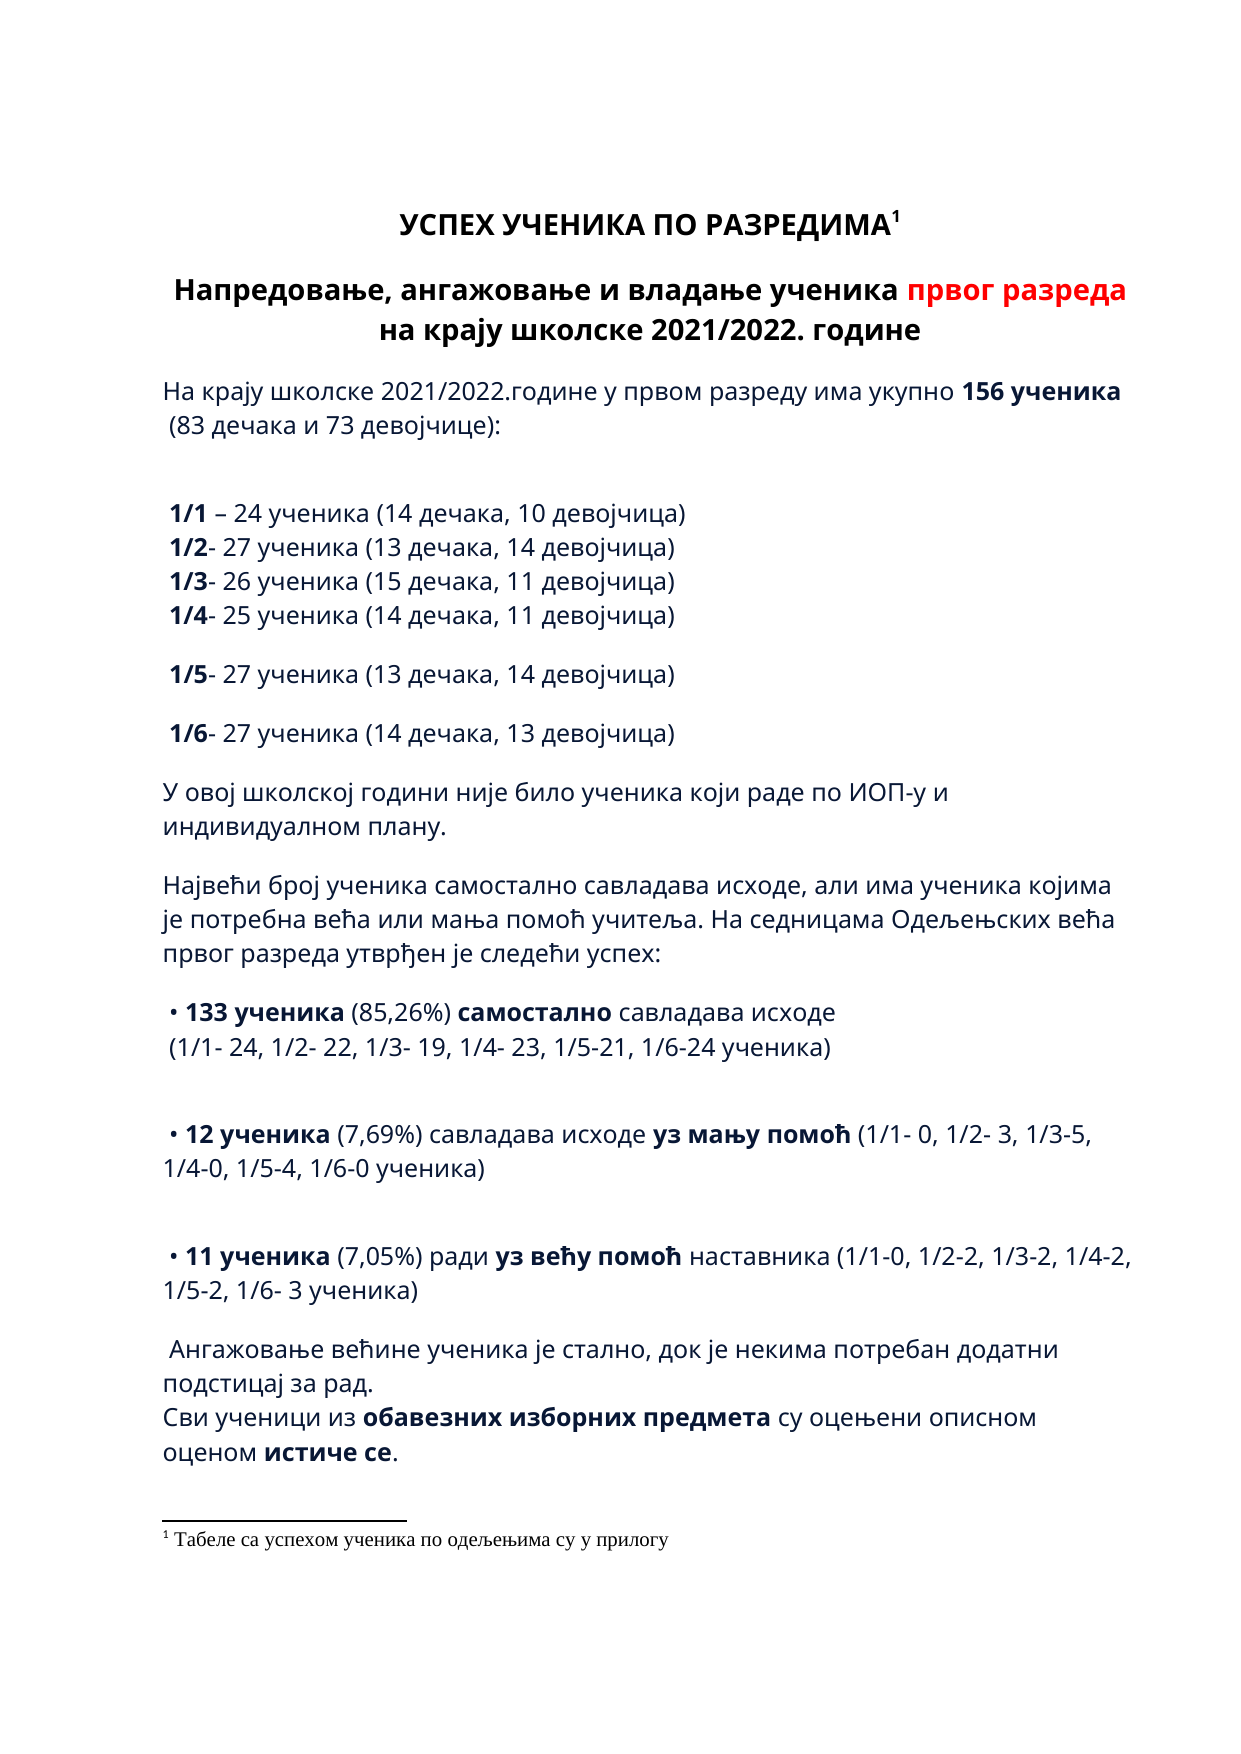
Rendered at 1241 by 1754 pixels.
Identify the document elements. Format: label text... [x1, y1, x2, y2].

text 1/5- 27 ученика (13 дечака, 14 девојчица) [162, 657, 1138, 691]
text • 11 ученика (7,05%) ради уз већу помоћ наставника (1/1-0, 1/2-2, 1/3-2, 1/4-2, 1/5-2, 1/6- 3 ученика) [162, 1210, 1138, 1307]
text • 12 ученика (7,69%) савладава исходе уз мању помоћ (1/1- 0, 1/2- 3, 1/3-5, 1/4-0, 1/5-4, 1/6-0 ученика) [162, 1088, 1138, 1185]
text У овој школској години није било ученика који раде по ИОП-у и индивидуалном плану. [162, 775, 1138, 843]
text Ангажовање већине ученика је стално, док је некима потребан додатни подстицај за рад. Сви ученици из обавезних изборних предмета су оцењени описном оценом истиче се. [162, 1332, 1138, 1468]
text 1/1 – 24 ученика (14 дечака, 10 девојчица) 1/2- 27 ученика (13 дечака, 14 девојчица) 1/3- 26 ученика (15 дечака, 11 девојчица) 1/4- 25 ученика (14 дечака, 11 девојчица) [162, 467, 1138, 632]
text УСПЕХ УЧЕНИКА ПО РАЗРЕДИМА [162, 204, 1138, 244]
text • 133 ученика (85,26%) самостално савладава исходе (1/1- 24, 1/2- 22, 1/3- 19, 1/4- 23, 1/5-21, 1/6-24 ученика) [162, 995, 1138, 1063]
text На крају школске 2021/2022.године у првом разреду има укупно 156 ученика (83 дечака и 73 девојчице): [162, 373, 1138, 442]
text Напредовање, ангажовање и владање ученика првог разреда на крају школске 2021/2022. године [162, 269, 1138, 348]
text Највећи број ученика самостално савладава исходе, али има ученика којима је потребна већа или мања помоћ учитеља. На седницама Одељењских већа првог разреда утврђен је следећи успех: [162, 868, 1138, 970]
text 1/6- 27 ученика (14 дечака, 13 девојчица) [162, 716, 1138, 750]
